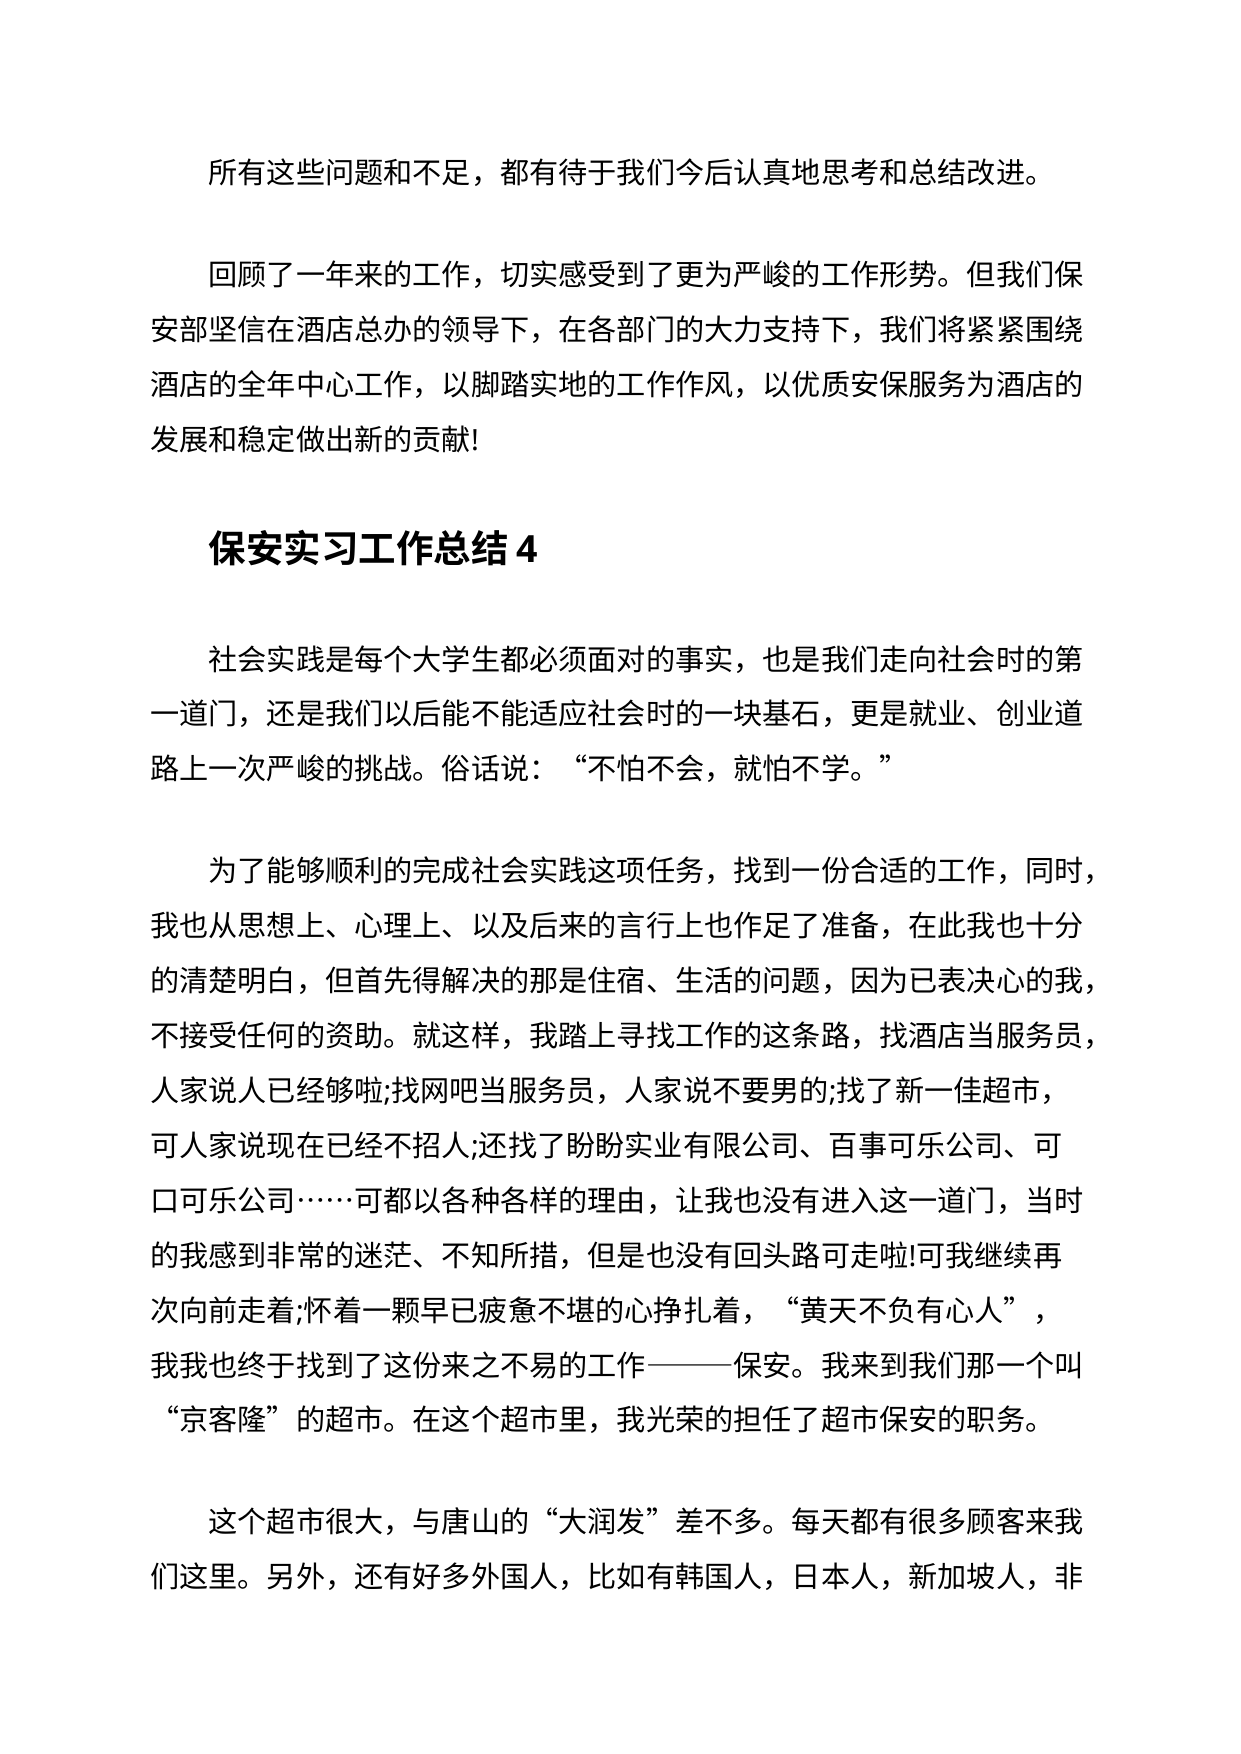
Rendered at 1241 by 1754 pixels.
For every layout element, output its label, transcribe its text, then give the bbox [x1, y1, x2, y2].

text 为了能够顺利的完成社会实践这项任务，找到一份合适的工作，同时，我也从思想上、心理上、以及后来的言行上也作足了准备，在此我也十分的清楚明白，但首先得解决的那是住宿、生活的问题，因为已表决心的我，不接受任何的资助。就这样，我踏上寻找工作的这条路，找酒店当服务员，人家说人已经够啦;找网吧当服务员，人家说不要男的;找了新一佳超市，可人家说现在已经不招人;还找了盼盼实业有限公司、百事可乐公司、可口可乐公司……可都以各种各样的理由，让我也没有进入这一道门，当时的我感到非常的迷茫、不知所措，但是也没有回头路可走啦!可我继续再次向前走着;怀着一颗早已疲惫不堪的心挣扎着，“黄天不负有心人”，我我也终于找到了这份来之不易的工作———保安。我来到我们那一个叫“京客隆”的超市。在这个超市里，我光荣的担任了超市保安的职务。 [150, 848, 1090, 1439]
text 所有这些问题和不足，都有待于我们今后认真地思考和总结改进。 [150, 150, 1090, 192]
text 保安实习工作总结4 [150, 518, 1090, 573]
text 回顾了一年来的工作，切实感受到了更为严峻的工作形势。但我们保安部坚信在酒店总办的领导下，在各部门的大力支持下，我们将紧紧围绕酒店的全年中心工作，以脚踏实地的工作作风，以优质安保服务为酒店的发展和稳定做出新的贡献! [150, 252, 1090, 459]
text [150, 1499, 1090, 1596]
text 社会实践是每个大学生都必须面对的事实，也是我们走向社会时的第一道门，还是我们以后能不能适应社会时的一块基石，更是就业、创业道路上一次严峻的挑战。俗话说：“不怕不会，就怕不学。” [150, 636, 1090, 788]
